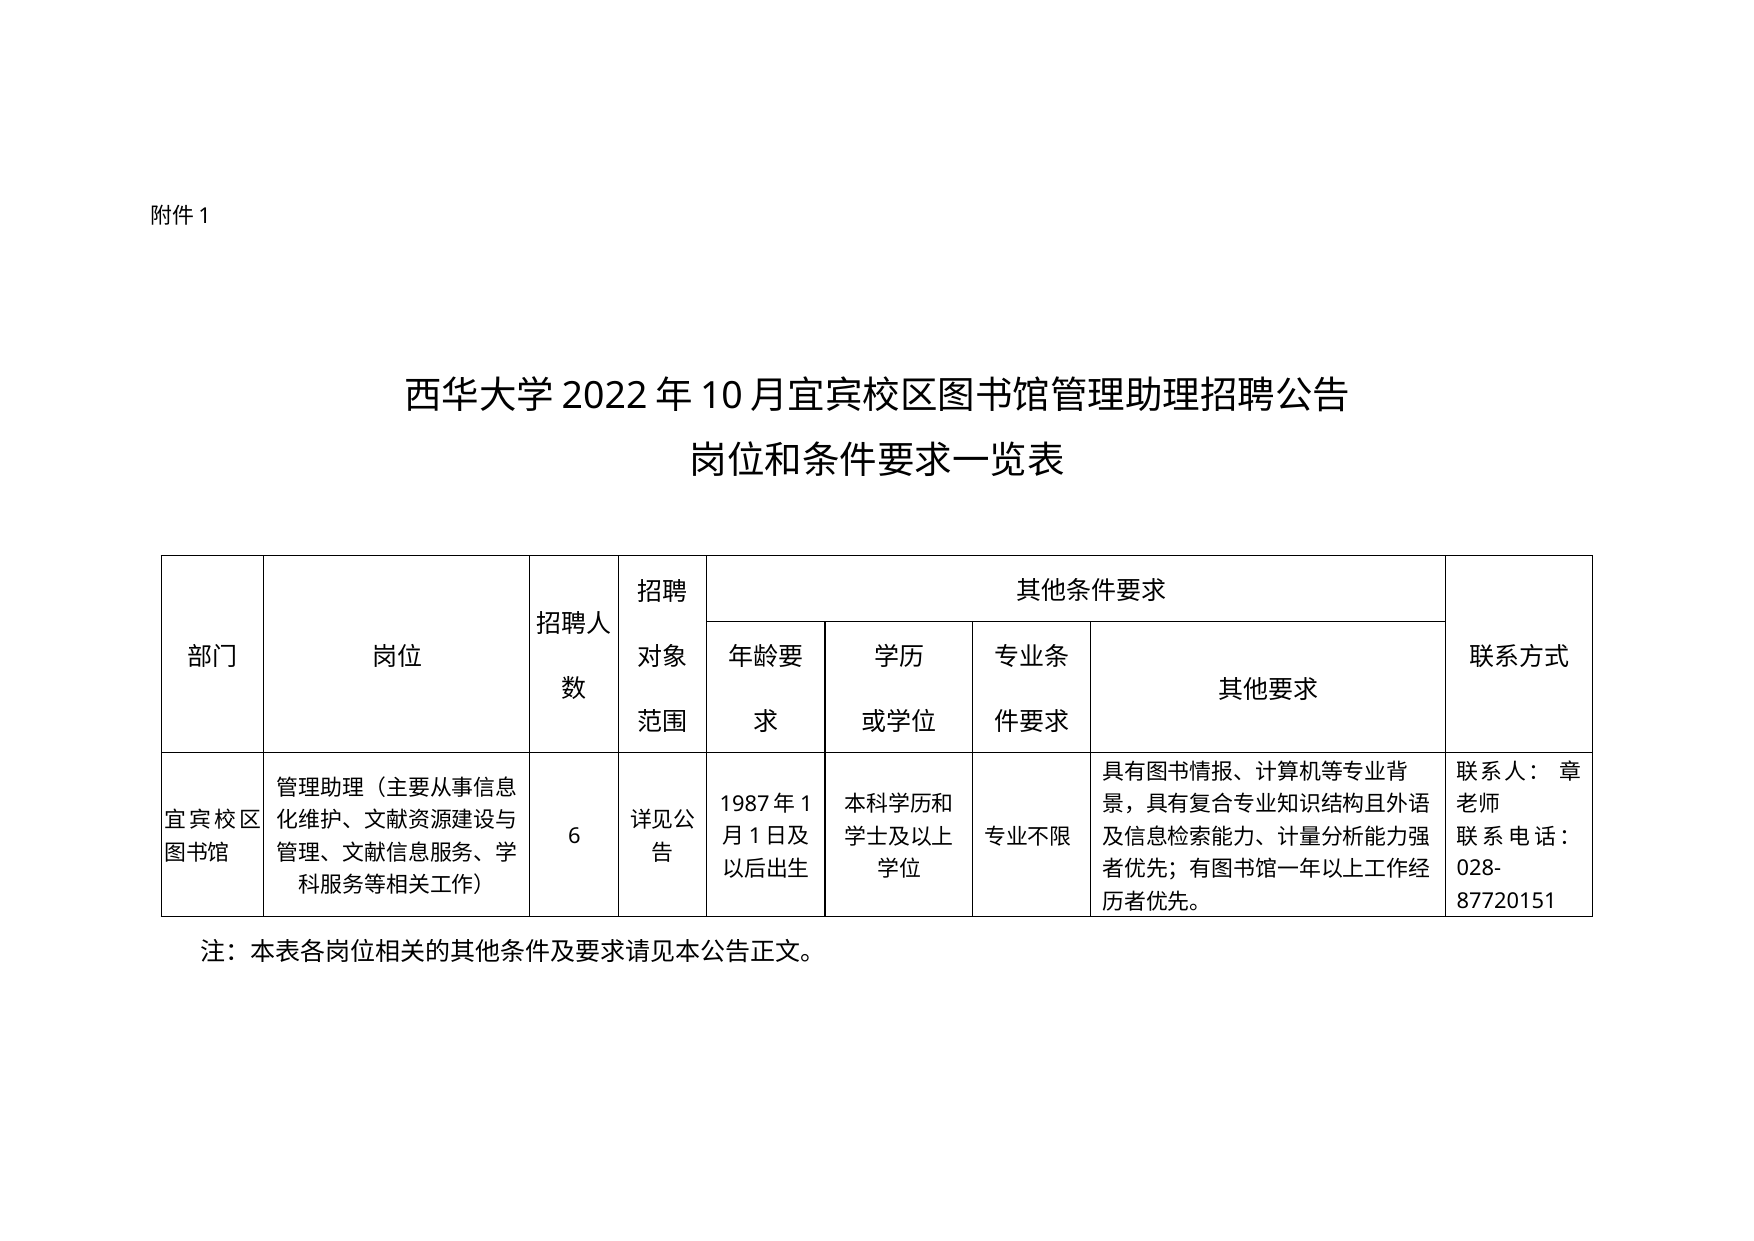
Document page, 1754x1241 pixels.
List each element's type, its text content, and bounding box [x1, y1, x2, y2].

table_cell 宜宾校区图书馆 [162, 753, 263, 916]
table_header 其他条件要求 [707, 556, 1445, 621]
table_header 联系方式 [1446, 556, 1592, 752]
text 西华大学2022年10月宜宾校区图书馆管理助理招聘公告 [150, 360, 1604, 425]
table_header 岗位 [264, 556, 529, 752]
table_header 招聘对象 范围 [619, 556, 706, 752]
table_cell 其他要求 [1091, 622, 1445, 752]
table_cell 年龄要求 [707, 622, 824, 752]
table_cell 详见公告 [619, 753, 706, 916]
text 岗位和条件要求一览表 [150, 425, 1604, 490]
table_cell 联系人： 章老师 联系电话：028-87720151 [1446, 753, 1592, 916]
table_cell 学历 或学位 [826, 622, 972, 752]
table_cell 专业不限 [973, 753, 1090, 916]
table_cell 管理助理（主要从事信息化维护、文献资源建设与管理、文献信息服务、学科服务等相关工作） [264, 753, 529, 916]
table_cell 1987年1月1日及以后出生 [707, 753, 824, 916]
table_cell 6 [530, 753, 618, 916]
text 注：本表各岗位相关的其他条件及要求请见本公告正文。 [150, 917, 1604, 982]
table_cell 本科学历和学士及以上学位 [826, 753, 972, 916]
table_cell 专业条件要求 [973, 622, 1090, 752]
table_cell 具有图书情报、计算机等专业背景，具有复合专业知识结构且外语及信息检索能力、计量分析能力强者优先；有图书馆一年以上工作经历者优先。 [1091, 753, 1445, 916]
text 附件1 [150, 198, 1604, 230]
table_header 招聘人数 [530, 556, 618, 752]
table_header 部门 [162, 556, 263, 752]
